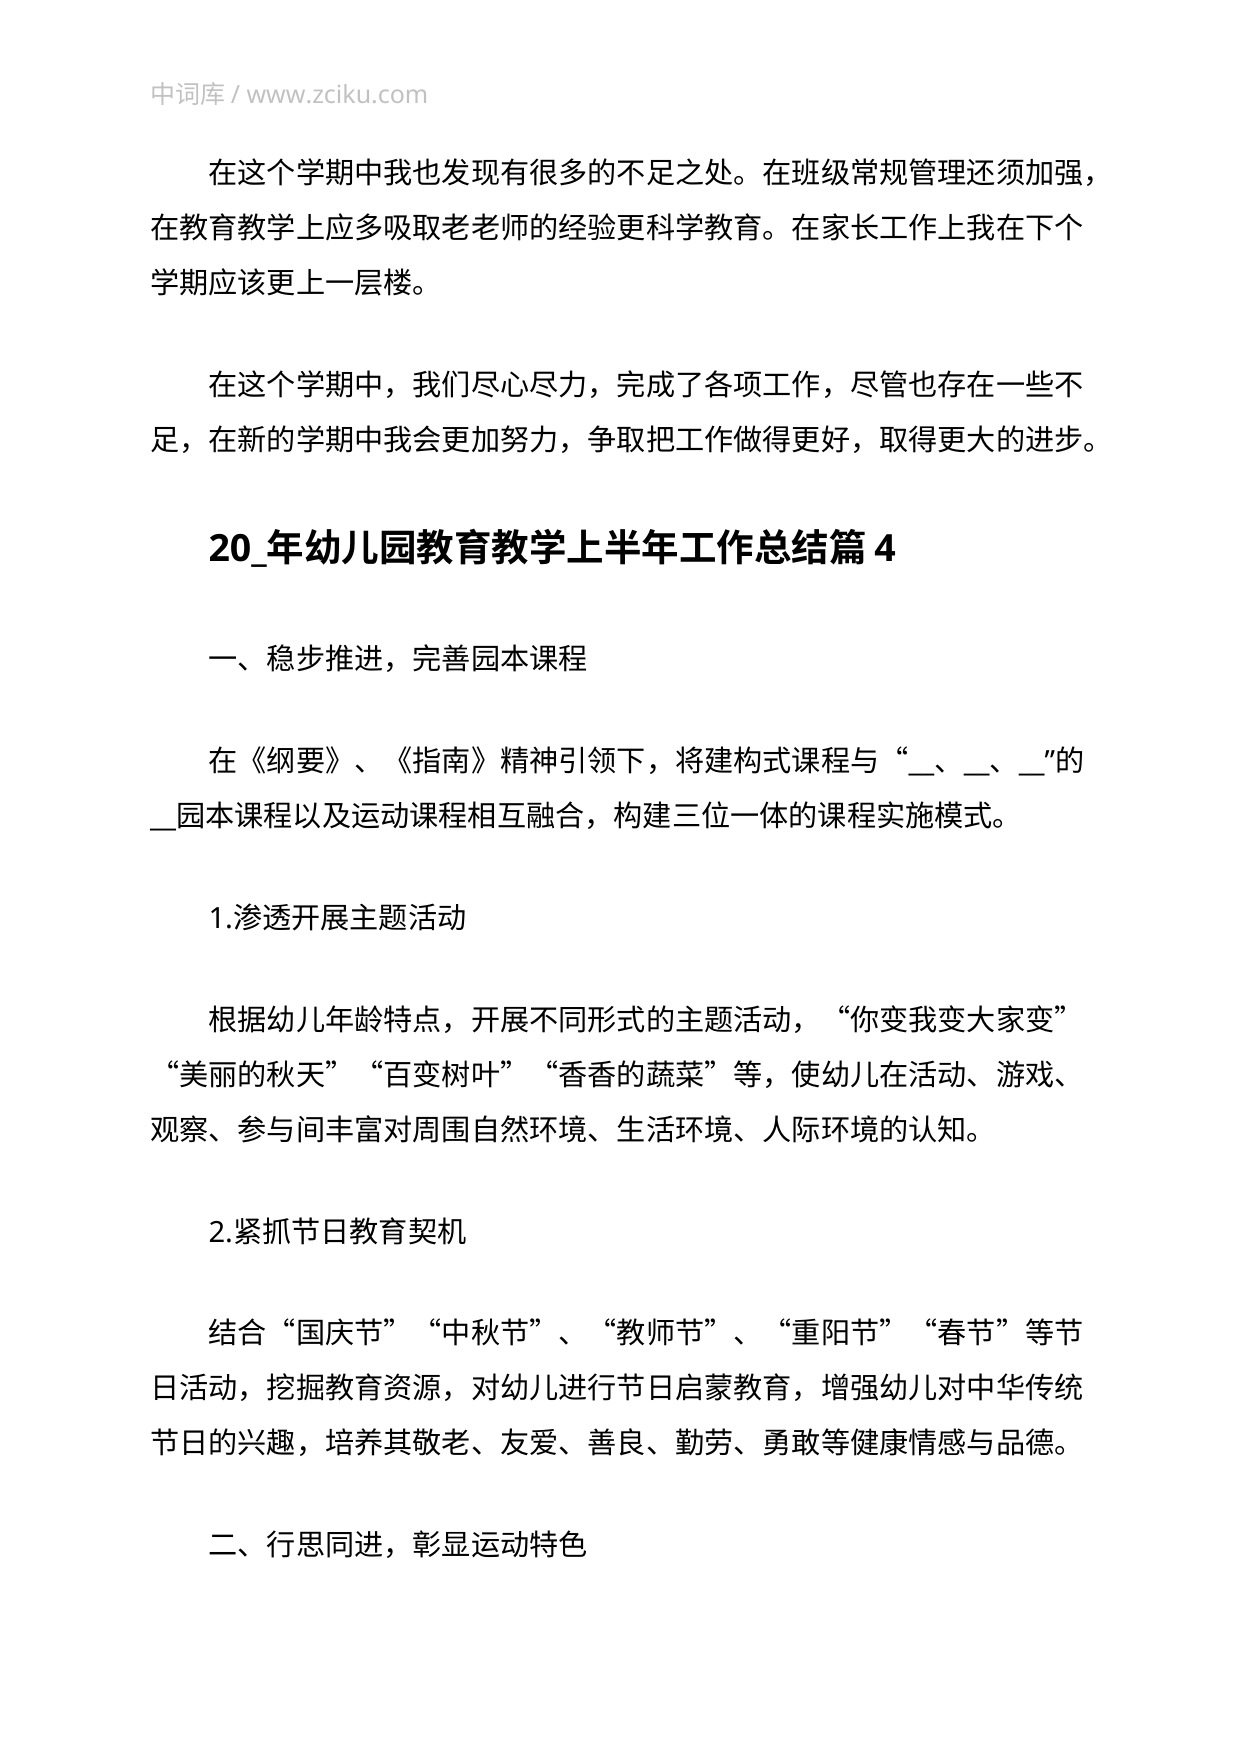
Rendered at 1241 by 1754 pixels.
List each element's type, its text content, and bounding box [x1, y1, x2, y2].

text 在这个学期中我也发现有很多的不足之处。在班级常规管理还须加强，在教育教学上应多吸取老老师的经验更科学教育。在家长工作上我在下个学期应该更上一层楼。 [150, 150, 1090, 302]
text 根据幼儿年龄特点，开展不同形式的主题活动，“你变我变大家变”“美丽的秋天”“百变树叶”“香香的蔬菜”等，使幼儿在活动、游戏、观察、参与间丰富对周围自然环境、生活环境、人际环境的认知。 [150, 997, 1090, 1149]
text 一、稳步推进，完善园本课程 [150, 636, 1090, 678]
text 二、行思同进，彰显运动特色 [150, 1522, 1090, 1564]
text 在这个学期中，我们尽心尽力，完成了各项工作，尽管也存在一些不足，在新的学期中我会更加努力，争取把工作做得更好，取得更大的进步。 [150, 362, 1090, 459]
text 20_年幼儿园教育教学上半年工作总结篇4 [150, 518, 1090, 573]
text 1.渗透开展主题活动 [150, 894, 1090, 937]
text 结合“国庆节”“中秋节”、“教师节”、“重阳节”“春节”等节日活动，挖掘教育资源，对幼儿进行节日启蒙教育，增强幼儿对中华传统节日的兴趣，培养其敬老、友爱、善良、勤劳、勇敢等健康情感与品德。 [150, 1310, 1090, 1462]
text 2.紧抓节日教育契机 [150, 1208, 1090, 1251]
text 在《纲要》、《指南》精神引领下，将建构式课程与“__、__、__”的__园本课程以及运动课程相互融合，构建三位一体的课程实施模式。 [150, 738, 1090, 835]
